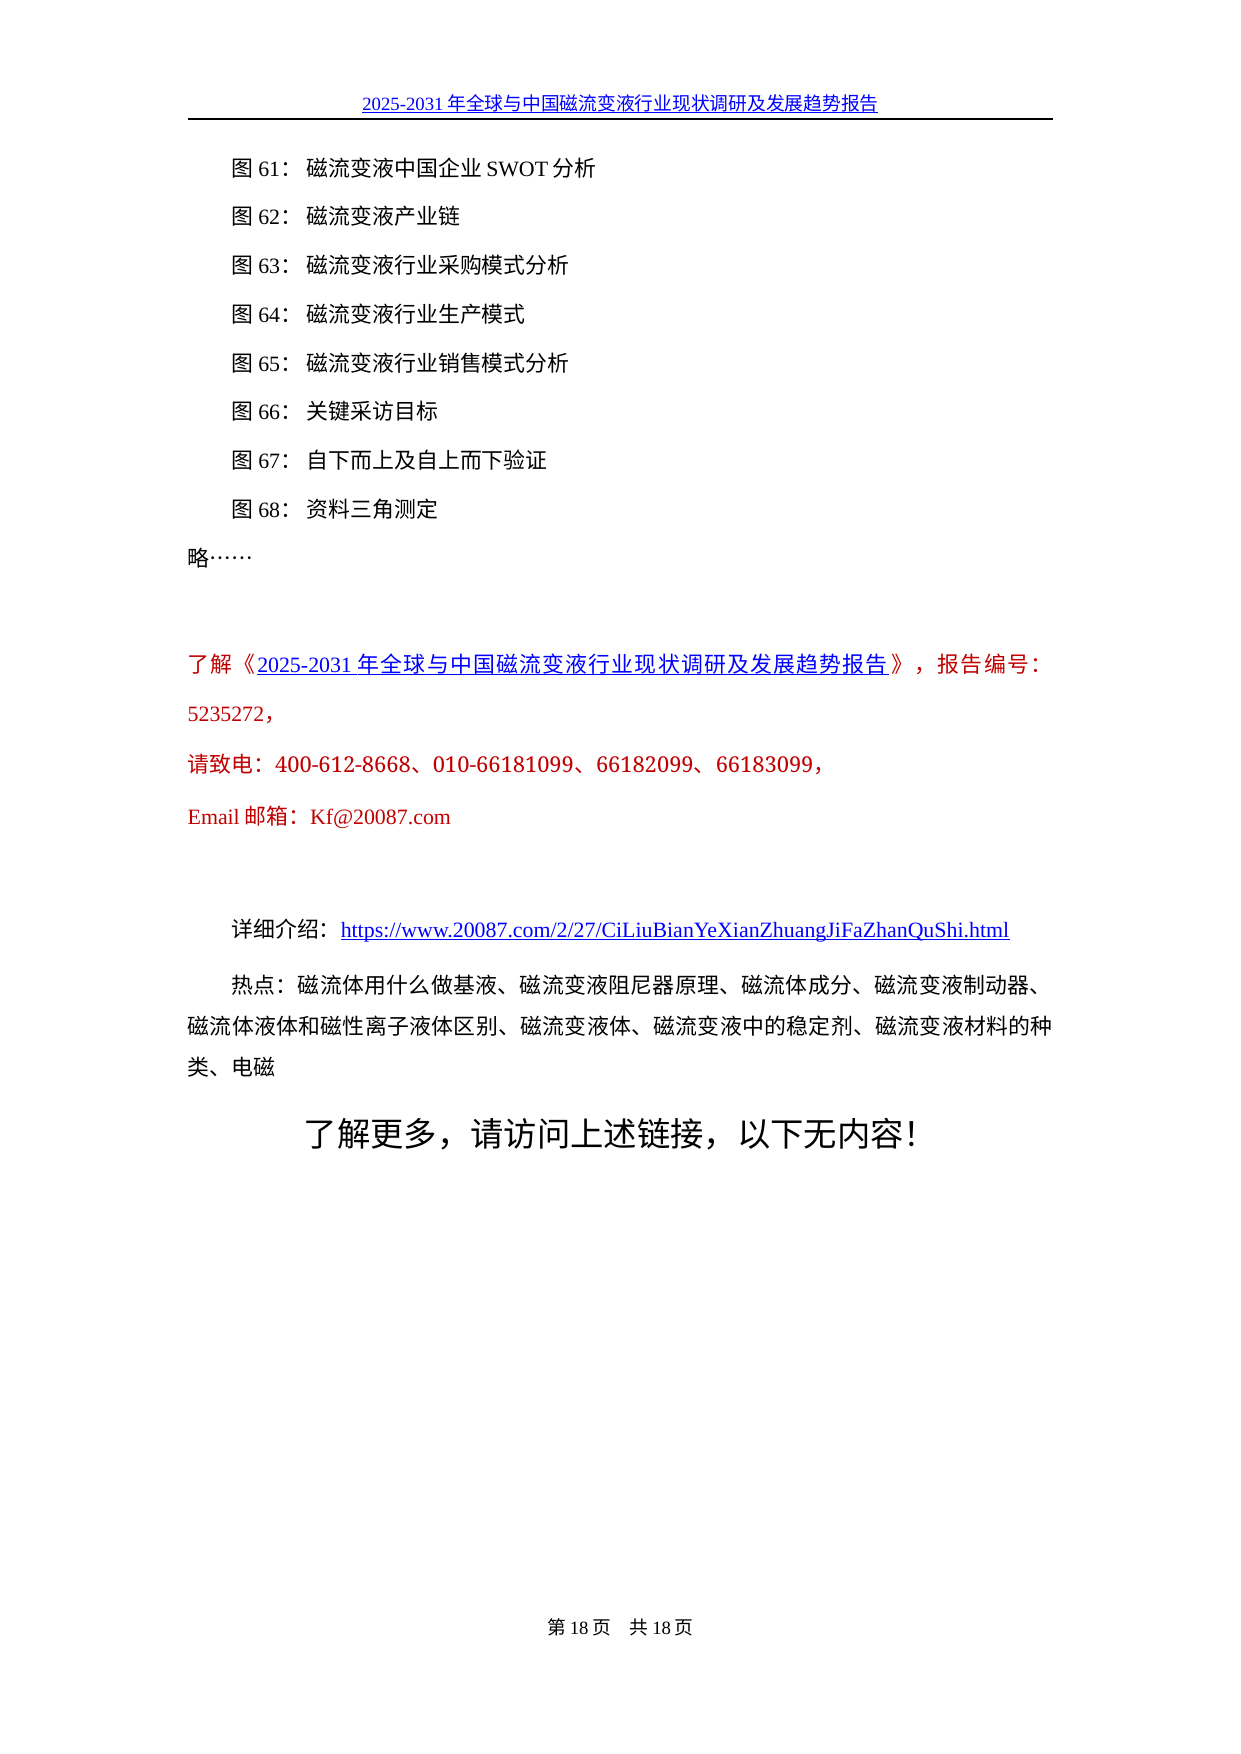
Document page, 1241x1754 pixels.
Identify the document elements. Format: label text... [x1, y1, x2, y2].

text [187, 150, 1053, 573]
text Email邮箱：Kf@20087.com [187, 798, 1053, 831]
text 热点：磁流体用什么做基液、磁流变液阻尼器原理、磁流体成分、磁流变液制动器、磁流体液体和磁性离子液体区别、磁流变液体、磁流变液中的稳定剂、磁流变液材料的种类、电磁 [187, 968, 1053, 1082]
text 请致电：400-612-8668、010-66181099、66182099、66183099， [187, 747, 1053, 779]
text 详细介绍：https://www.20087.com/2/27/CiLiuBianYeXianZhuangJiFaZhanQuShi.html [187, 911, 1053, 944]
title 了解更多，请访问上述链接，以下无内容！ [187, 1099, 1053, 1164]
text 了解《2025-2031年全球与中国磁流变液行业现状调研及发展趋势报告》，报告编号：5235272， [187, 647, 1053, 728]
